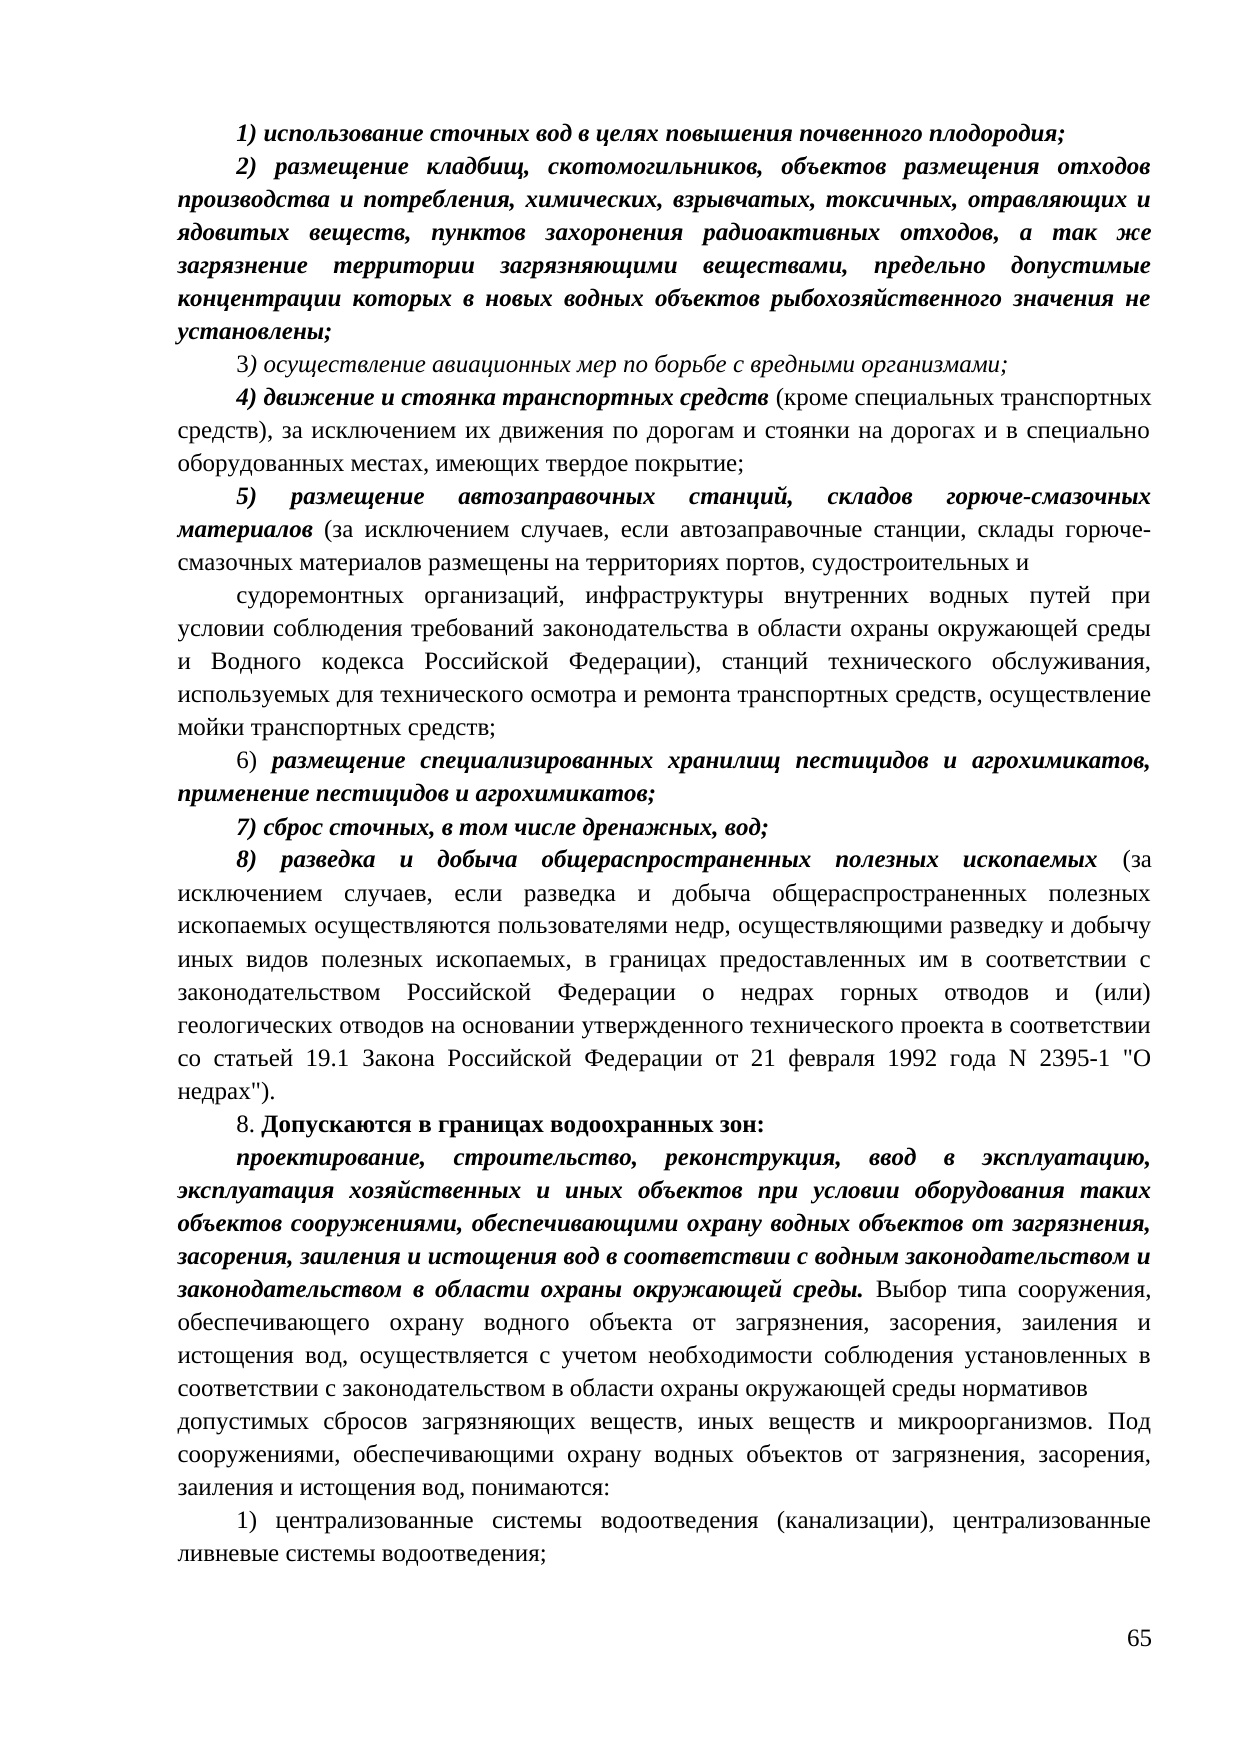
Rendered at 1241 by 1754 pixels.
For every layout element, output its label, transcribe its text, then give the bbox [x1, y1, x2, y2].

text 4) движение и стоянка транспортных средств (кроме специальных транспортных средств), за исключением их движения по дорогам и стоянки на дорогах и в специально оборудованных местах, имеющих твердое покрытие; [177, 382, 1152, 477]
text 2) размещение кладбищ, скотомогильников, объектов размещения отходов производства и потребления, химических, взрывчатых, токсичных, отравляющих и ядовитых веществ, пунктов захоронения радиоактивных отходов, а так же загрязнение территории загрязняющими веществами, предельно допустимые концентрации которых в новых водных объектов рыбохозяйственного значения не установлены; [177, 151, 1152, 345]
text 6) размещение специализированных хранилищ пестицидов и агрохимикатов, применение пестицидов и агрохимикатов; [177, 746, 1152, 807]
text 8. Допускаются в границах водоохранных зон: [177, 1109, 1152, 1137]
text 1) централизованные системы водоотведения (канализации), централизованные ливневые системы водоотведения; [177, 1505, 1152, 1567]
text судоремонтных организаций, инфраструктуры внутренних водных путей при условии соблюдения требований законодательства в области охраны окружающей среды и Водного кодекса Российской Федерации), станций технического обслуживания, используемых для технического осмотра и ремонта транспортных средств, осуществление мойки транспортных средств; [177, 580, 1152, 741]
text проектирование, строительство, реконструкция, ввод в эксплуатацию, эксплуатация хозяйственных и иных объектов при условии оборудования таких объектов сооружениями, обеспечивающими охрану водных объектов от загрязнения, засорения, заиления и истощения вод в соответствии с водным законодательством и законодательством в области охраны окружающей среды. Выбор типа сооружения, обеспечивающего охрану водного объекта от загрязнения, засорения, заиления и истощения вод, осуществляется с учетом необходимости соблюдения установленных в соответствии с законодательством в области охраны окружающей среды нормативов [177, 1142, 1152, 1402]
text 1) использование сточных вод в целях повышения почвенного плодородия; [177, 118, 1152, 147]
text 8) разведка и добыча общераспространенных полезных ископаемых (за исключением случаев, если разведка и добыча общераспространенных полезных ископаемых осуществляются пользователями недр, осуществляющими разведку и добычу иных видов полезных ископаемых, в границах предоставленных им в соответствии с законодательством Российской Федерации о недрах горных отводов и (или) геологических отводов на основании утвержденного технического проекта в соответствии со статьей 19.1 Закона Российской Федерации от 21 февраля 1992 года N 2395-1 "О недрах"). [177, 844, 1152, 1104]
text допустимых сбросов загрязняющих веществ, иных веществ и микроорганизмов. Под сооружениями, обеспечивающими охрану водных объектов от загрязнения, засорения, заиления и истощения вод, понимаются: [177, 1406, 1152, 1501]
text 3) осуществление авиационных мер по борьбе с вредными организмами; [177, 349, 1152, 378]
text 7) сброс сточных, в том числе дренажных, вод; [177, 812, 1152, 840]
text 5) размещение автозаправочных станций, складов горюче-смазочных материалов (за исключением случаев, если автозаправочные станции, склады горюче-смазочных материалов размещены на территориях портов, судостроительных и [177, 481, 1152, 576]
